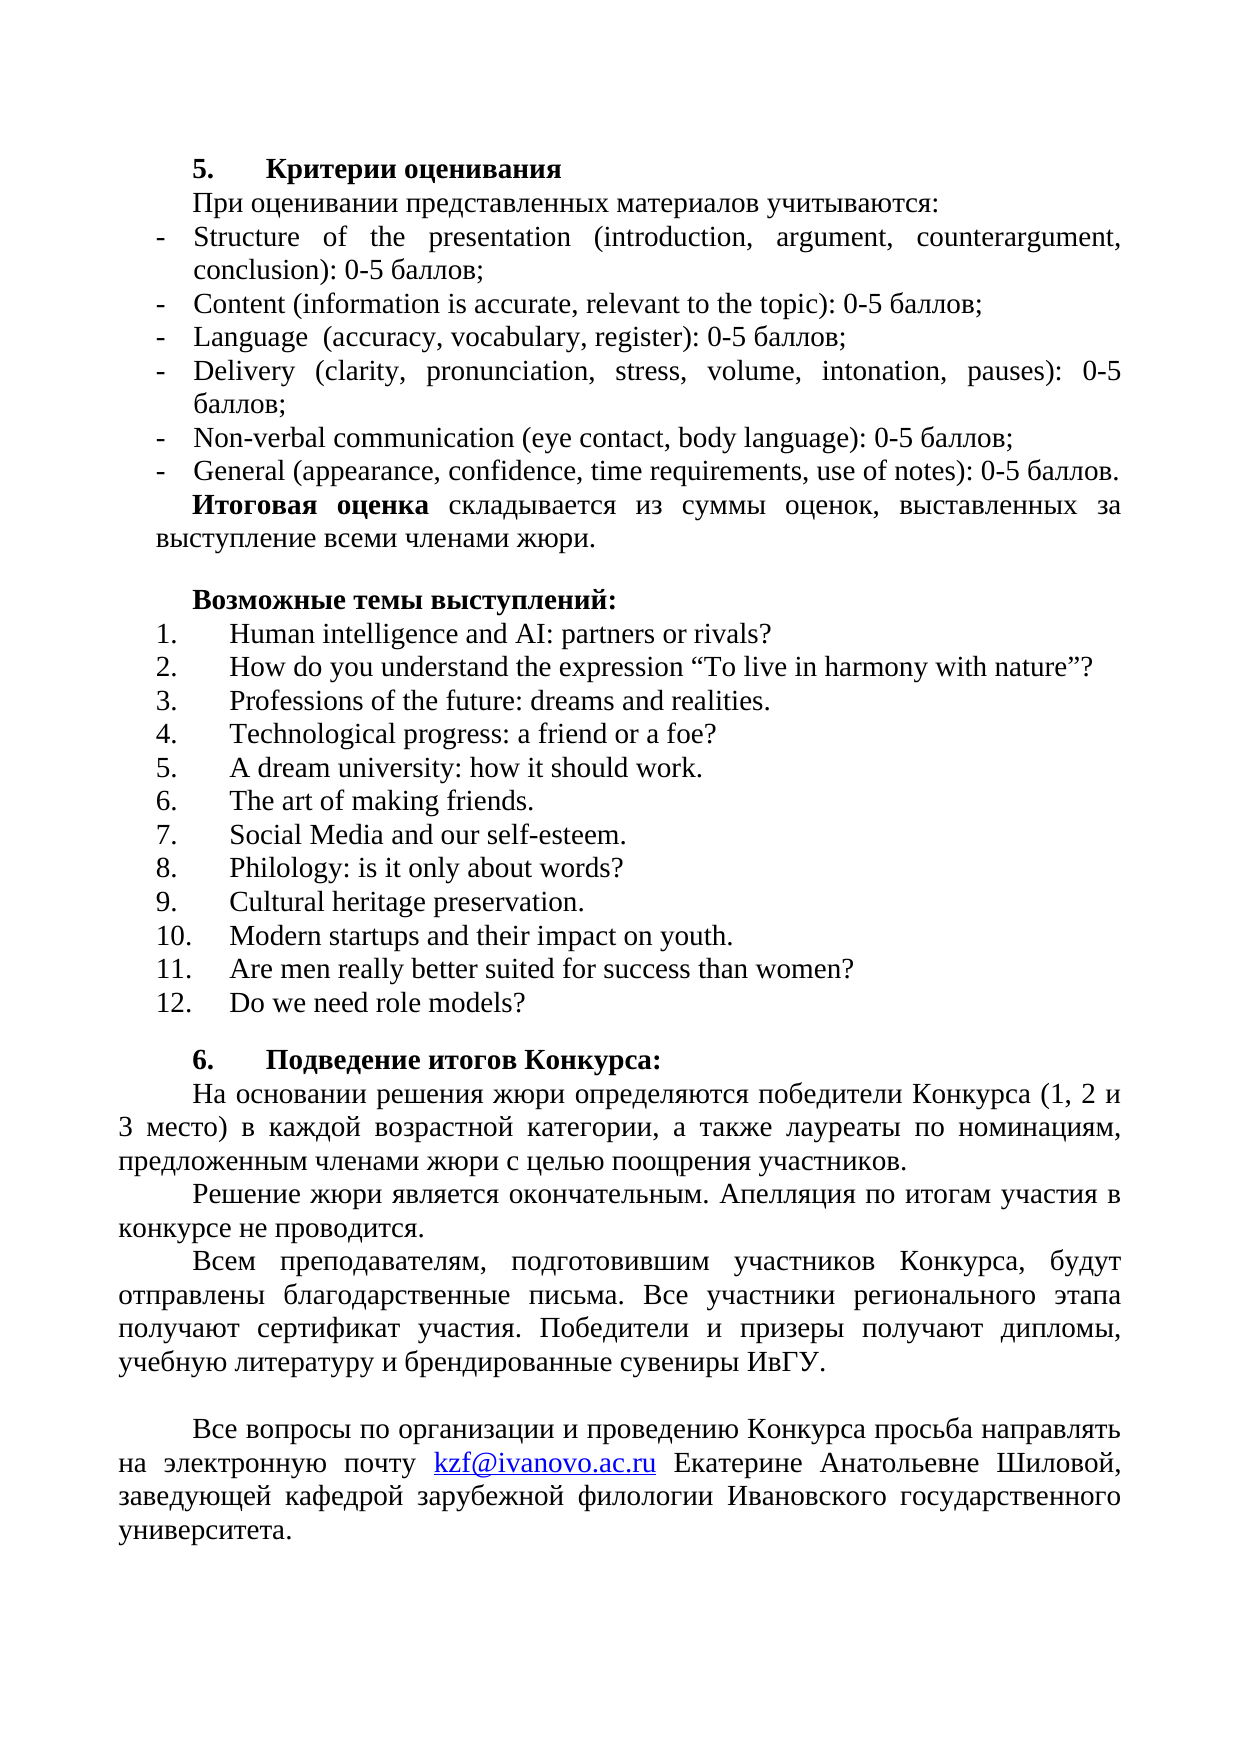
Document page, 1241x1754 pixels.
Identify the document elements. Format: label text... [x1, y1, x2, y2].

text Все вопросы по организации и проведению Конкурса просьба направлять на электронную почту kzf@ivanovo.ac.ru Екатерине Анатольевне Шиловой, заведующей кафедрой зарубежной филологии Ивановского государственного университета. [118, 1411, 1122, 1545]
list Are men really better suited for success than women? [156, 951, 1122, 985]
list The art of making friends. [156, 783, 1122, 817]
list Technological progress: a friend or a foe? [156, 716, 1122, 750]
list Delivery (clarity, pronunciation, stress, volume, intonation, pauses): 0-5 баллов; [156, 353, 1122, 420]
list General (appearance, confidence, time requirements, use of notes): 0-5 баллов. [156, 453, 1122, 487]
list Подведение итогов Конкурса: [118, 1042, 1122, 1076]
list Non-verbal communication (eye contact, body language): 0-5 баллов; [156, 420, 1122, 453]
list Social Media and our self-esteem. [156, 817, 1122, 851]
list How do you understand the expression “To live in harmony with nature”? [156, 649, 1122, 683]
list Philology: is it only about words? [156, 851, 1122, 884]
text Возможные темы выступлений: [118, 582, 1122, 616]
list Do we need role models? [156, 985, 1122, 1018]
text На основании решения жюри определяются победители Конкурса (1, 2 и 3 место) в каждой возрастной категории, а также лауреаты по номинациям, предложенным членами жюри с целью поощрения участников. [118, 1076, 1122, 1176]
list A dream university: how it should work. [156, 750, 1122, 783]
list Language (accuracy, vocabulary, register): 0-5 баллов; [156, 319, 1122, 353]
list Критерии оценивания [118, 152, 1122, 185]
list Modern startups and their impact on youth. [156, 918, 1122, 951]
list Content (information is accurate, relevant to the topic): 0-5 баллов; [156, 286, 1122, 319]
text При оценивании представленных материалов учитываются: [118, 185, 1122, 219]
list Professions of the future: dreams and realities. [156, 683, 1122, 716]
list Human intelligence and AI: partners or rivals? [156, 616, 1122, 649]
text Всем преподавателям, подготовившим участников Конкурса, будут отправлены благодарственные письма. Все участники регионального этапа получают сертификат участия. Победители и призеры получают дипломы, учебную литературу и брендированные сувениры ИвГУ. [118, 1243, 1122, 1378]
list Cultural heritage preservation. [156, 884, 1122, 918]
list Structure of the presentation (introduction, argument, counterargument, conclusion): 0-5 баллов; [156, 219, 1122, 286]
text Итоговая оценка складывается из суммы оценок, выставленных за выступление всеми членами жюри. [156, 487, 1122, 554]
text Решение жюри является окончательным. Апелляция по итогам участия в конкурсе не проводится. [118, 1176, 1122, 1243]
